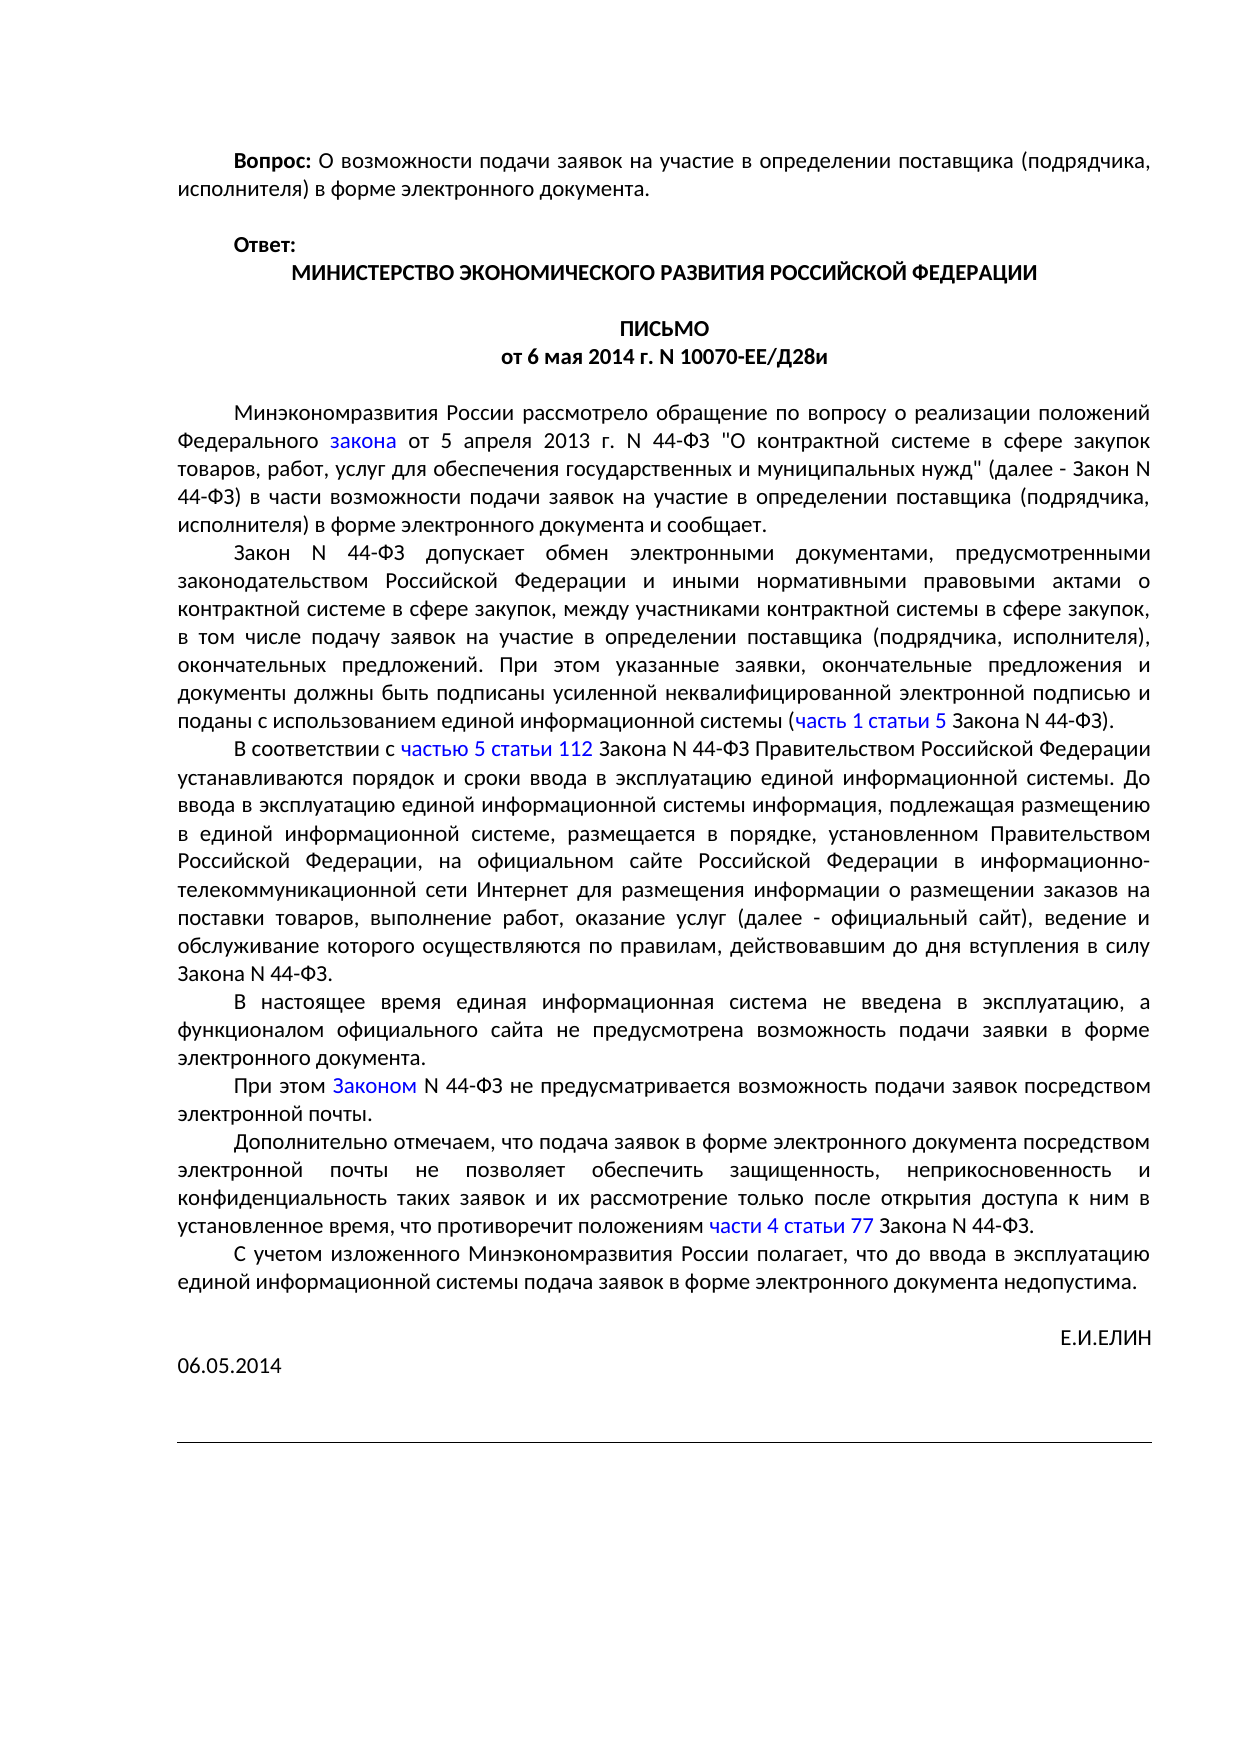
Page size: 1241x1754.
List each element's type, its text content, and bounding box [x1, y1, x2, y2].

text При этом Законом N 44-ФЗ не предусматривается возможность подачи заявок посредством электронной почты. [177, 1071, 1152, 1127]
text В настоящее время единая информационная система не введена в эксплуатацию, а функционалом официального сайта не предусмотрена возможность подачи заявки в форме электронного документа. [177, 987, 1152, 1071]
text Ответ: [177, 230, 1152, 258]
text МИНИСТЕРСТВО ЭКОНОМИЧЕСКОГО РАЗВИТИЯ РОССИЙСКОЙ ФЕДЕРАЦИИ [177, 258, 1152, 286]
text С учетом изложенного Минэкономразвития России полагает, что до ввода в эксплуатацию единой информационной системы подача заявок в форме электронного документа недопустима. [177, 1239, 1152, 1295]
text от 6 мая 2014 г. N 10070-ЕЕ/Д28и [177, 342, 1152, 370]
text Минэкономразвития России рассмотрело обращение по вопросу о реализации положений Федерального закона от 5 апреля 2013 г. N 44-ФЗ "О контрактной системе в сфере закупок товаров, работ, услуг для обеспечения государственных и муниципальных нужд" (далее - Закон N 44-ФЗ) в части возможности подачи заявок на участие в определении поставщика (подрядчика, исполнителя) в форме электронного документа и сообщает. [177, 398, 1152, 538]
text 06.05.2014 [177, 1351, 1152, 1379]
text В соответствии с частью 5 статьи 112 Закона N 44-ФЗ Правительством Российской Федерации устанавливаются порядок и сроки ввода в эксплуатацию единой информационной системы. До ввода в эксплуатацию единой информационной системы информация, подлежащая размещению в единой информационной системе, размещается в порядке, установленном Правительством Российской Федерации, на официальном сайте Российской Федерации в информационно-телекоммуникационной сети Интернет для размещения информации о размещении заказов на поставки товаров, выполнение работ, оказание услуг (далее - официальный сайт), ведение и обслуживание которого осуществляются по правилам, действовавшим до дня вступления в силу Закона N 44-ФЗ. [177, 734, 1152, 987]
text Вопрос: О возможности подачи заявок на участие в определении поставщика (подрядчика, исполнителя) в форме электронного документа. [177, 146, 1152, 202]
text Закон N 44-ФЗ допускает обмен электронными документами, предусмотренными законодательством Российской Федерации и иными нормативными правовыми актами о контрактной системе в сфере закупок, между участниками контрактной системы в сфере закупок, в том числе подачу заявок на участие в определении поставщика (подрядчика, исполнителя), окончательных предложений. При этом указанные заявки, окончательные предложения и документы должны быть подписаны усиленной неквалифицированной электронной подписью и поданы с использованием единой информационной системы (часть 1 статьи 5 Закона N 44-ФЗ). [177, 538, 1152, 734]
text Дополнительно отмечаем, что подача заявок в форме электронного документа посредством электронной почты не позволяет обеспечить защищенность, неприкосновенность и конфиденциальность таких заявок и их рассмотрение только после открытия доступа к ним в установленное время, что противоречит положениям части 4 статьи 77 Закона N 44-ФЗ. [177, 1127, 1152, 1239]
text ПИСЬМО [177, 314, 1152, 342]
text Е.И.ЕЛИН [177, 1323, 1152, 1351]
